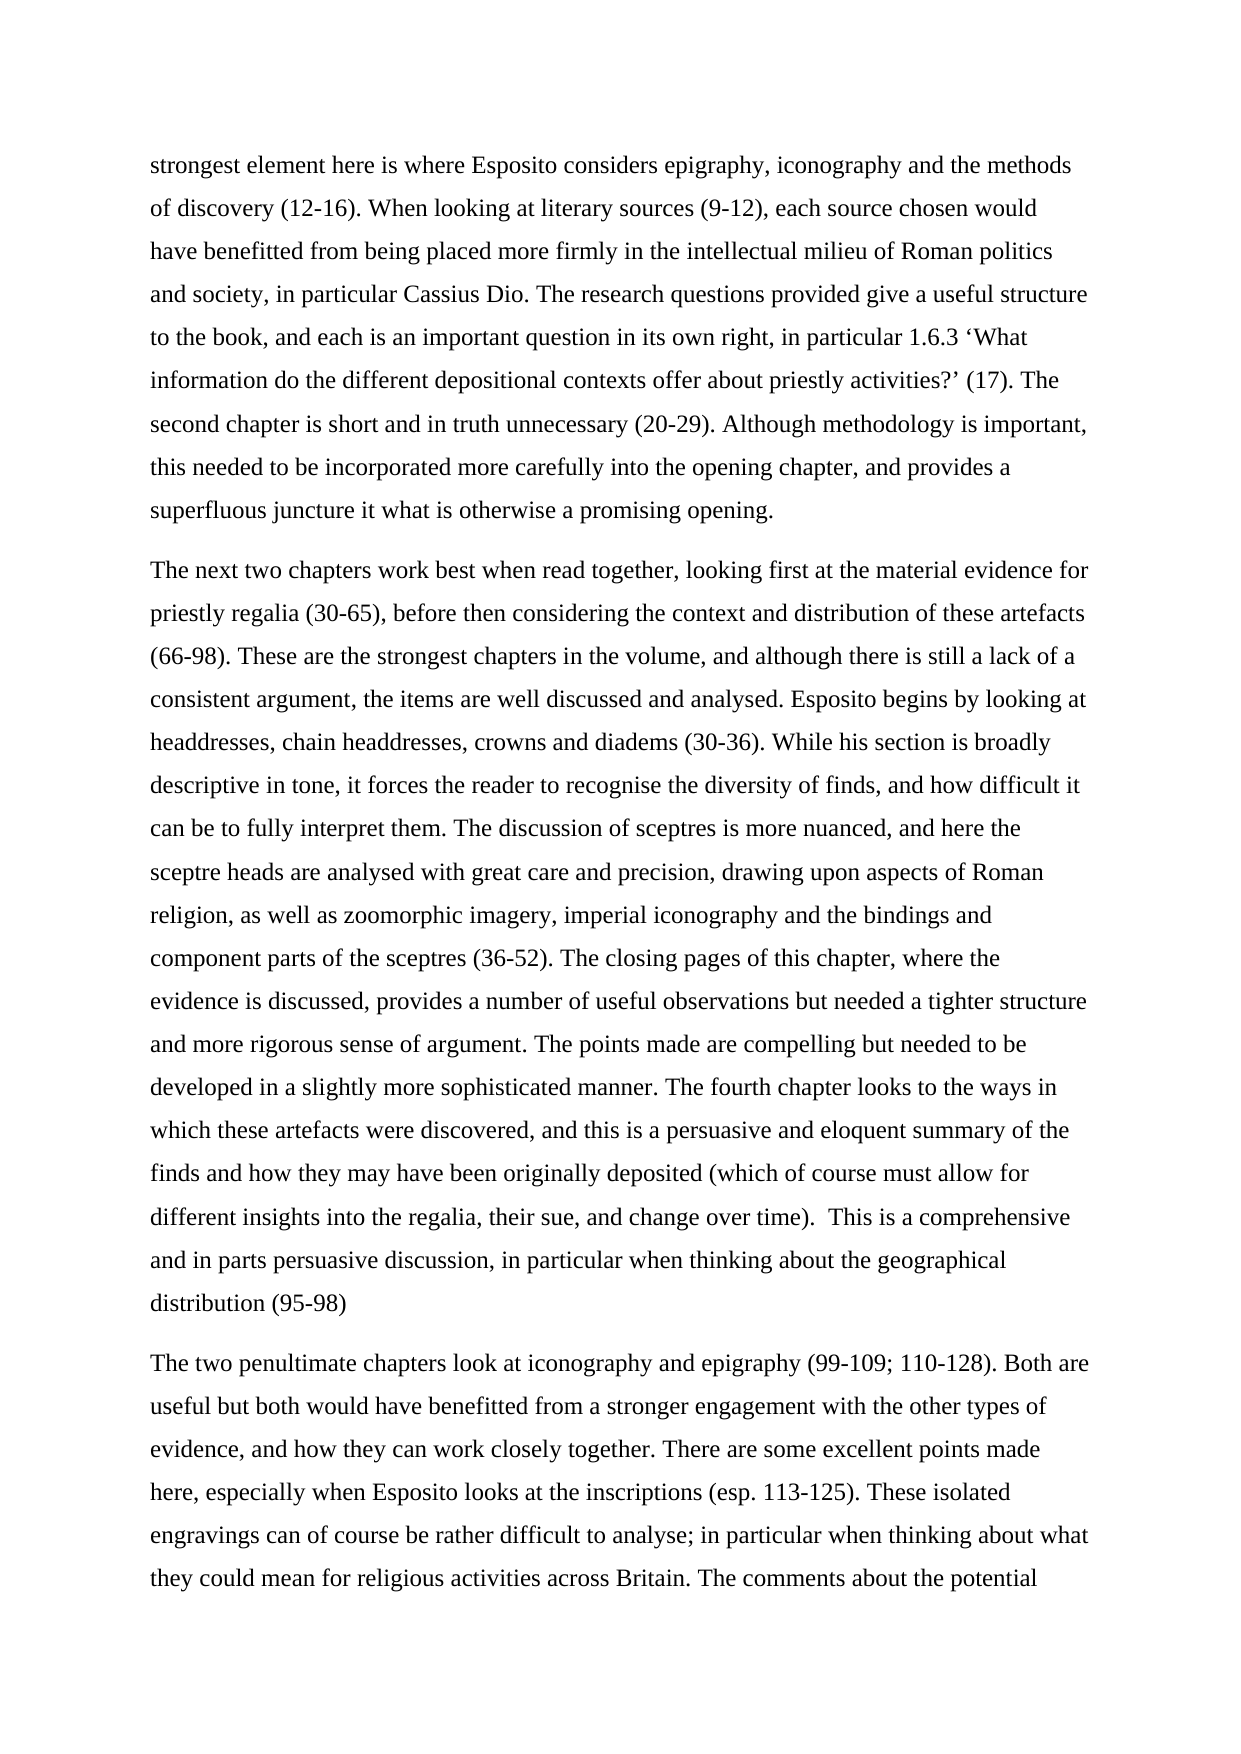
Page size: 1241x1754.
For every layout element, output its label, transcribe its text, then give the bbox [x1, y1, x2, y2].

text The next two chapters work best when read together, looking first at the material evidence for priestly regalia (30-65), before then considering the context and distribution of these artefacts (66-98). These are the strongest chapters in the volume, and although there is still a lack of a consistent argument, the items are well discussed and analysed. Esposito begins by looking at headdresses, chain headdresses, crowns and diadems (30-36). While his section is broadly descriptive in tone, it forces the reader to recognise the diversity of finds, and how difficult it can be to fully interpret them. The discussion of sceptres is more nuanced, and here the sceptre heads are analysed with great care and precision, drawing upon aspects of Roman religion, as well as zoomorphic imagery, imperial iconography and the bindings and component parts of the sceptres (36-52). The closing pages of this chapter, where the evidence is discussed, provides a number of useful observations but needed a tighter structure and more rigorous sense of argument. The points made are compelling but needed to be developed in a slightly more sophisticated manner. The fourth chapter looks to the ways in which these artefacts were discovered, and this is a persuasive and eloquent summary of the finds and how they may have been originally deposited (which of course must allow for different insights into the regalia, their sue, and change over time). This is a comprehensive and in parts persuasive discussion, in particular when thinking about the geographical distribution (95-98) [150, 555, 1090, 1317]
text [150, 1348, 1090, 1592]
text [150, 150, 1090, 524]
